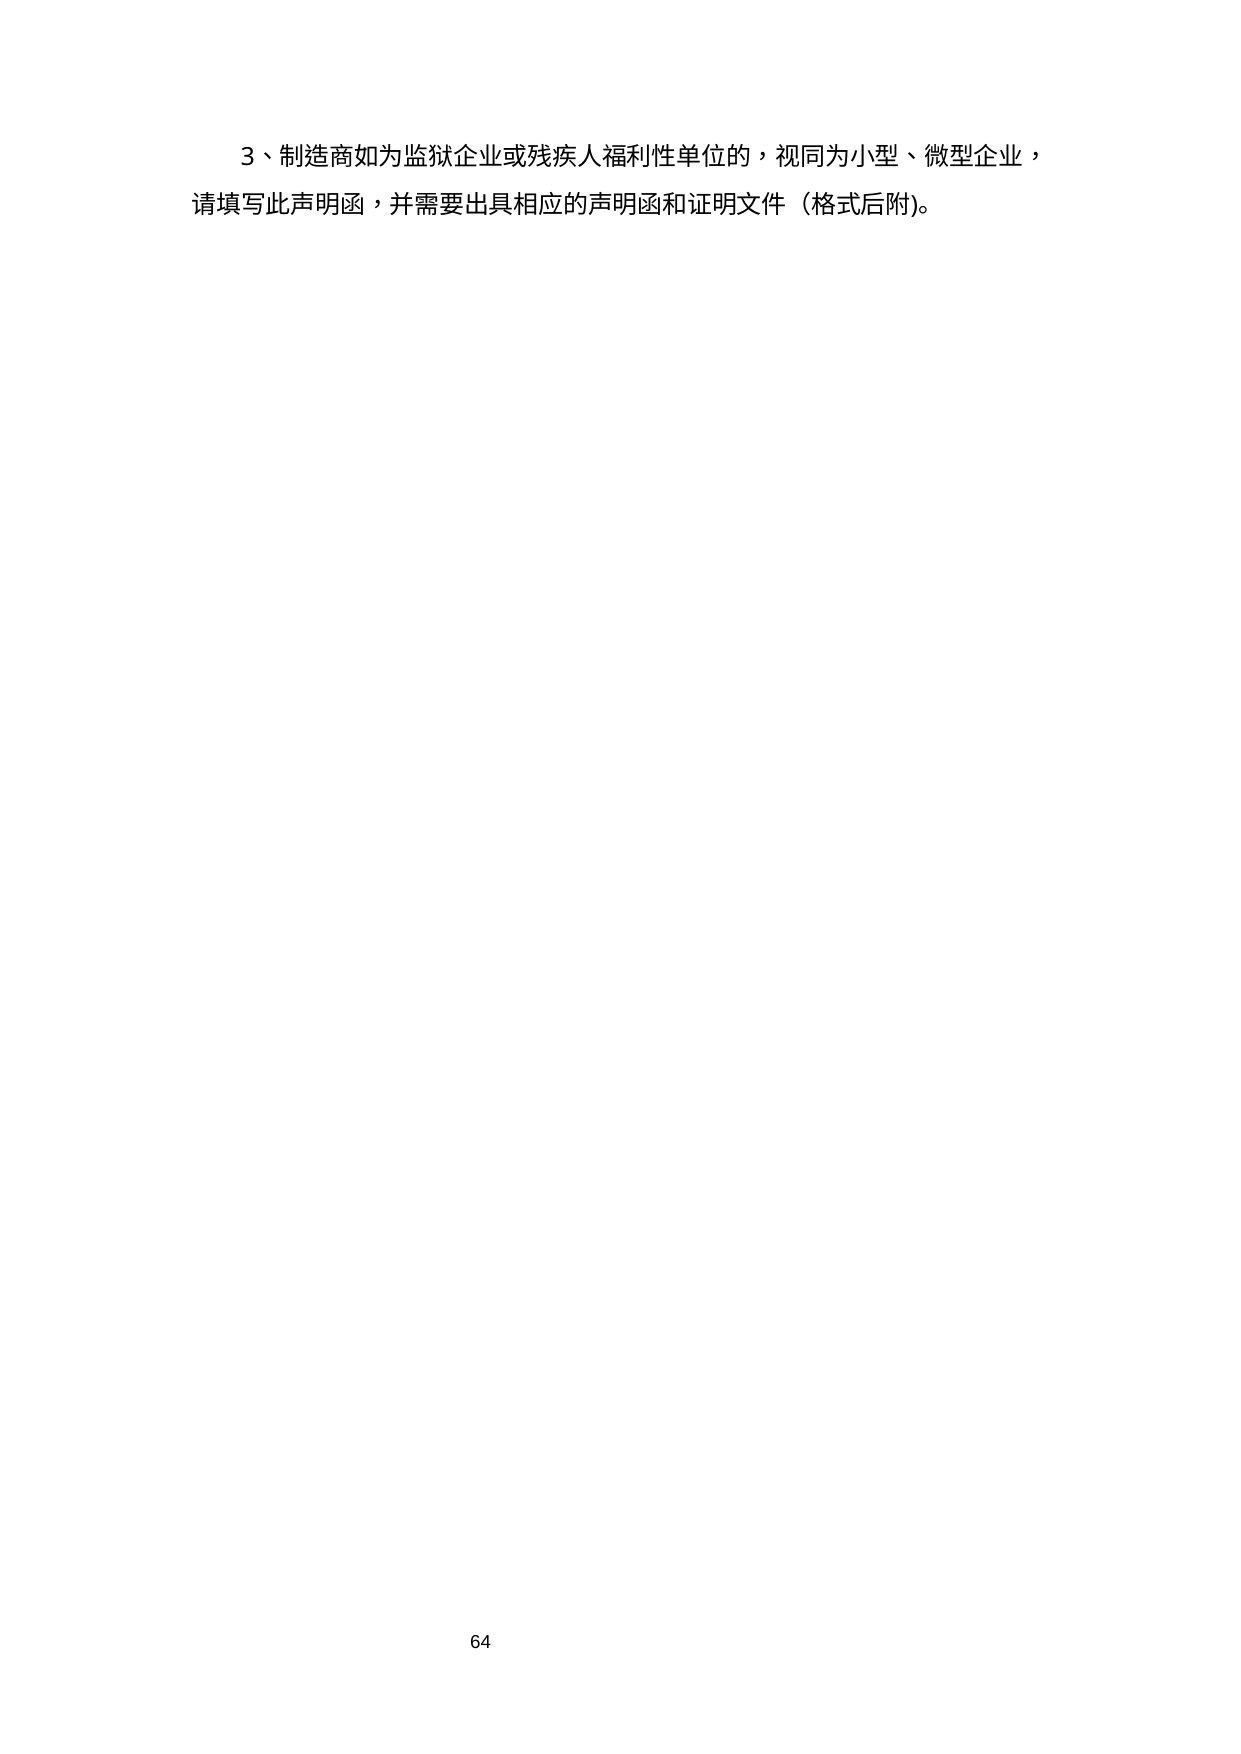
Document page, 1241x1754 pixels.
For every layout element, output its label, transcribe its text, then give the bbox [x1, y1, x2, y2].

text 3、制造商如为监狱企业或残疾人福利性单位的，视同为小型、微型企业，请填写此声明函，并需要出具相应的声明函和证明文件（格式后附)。 [191, 150, 1053, 247]
